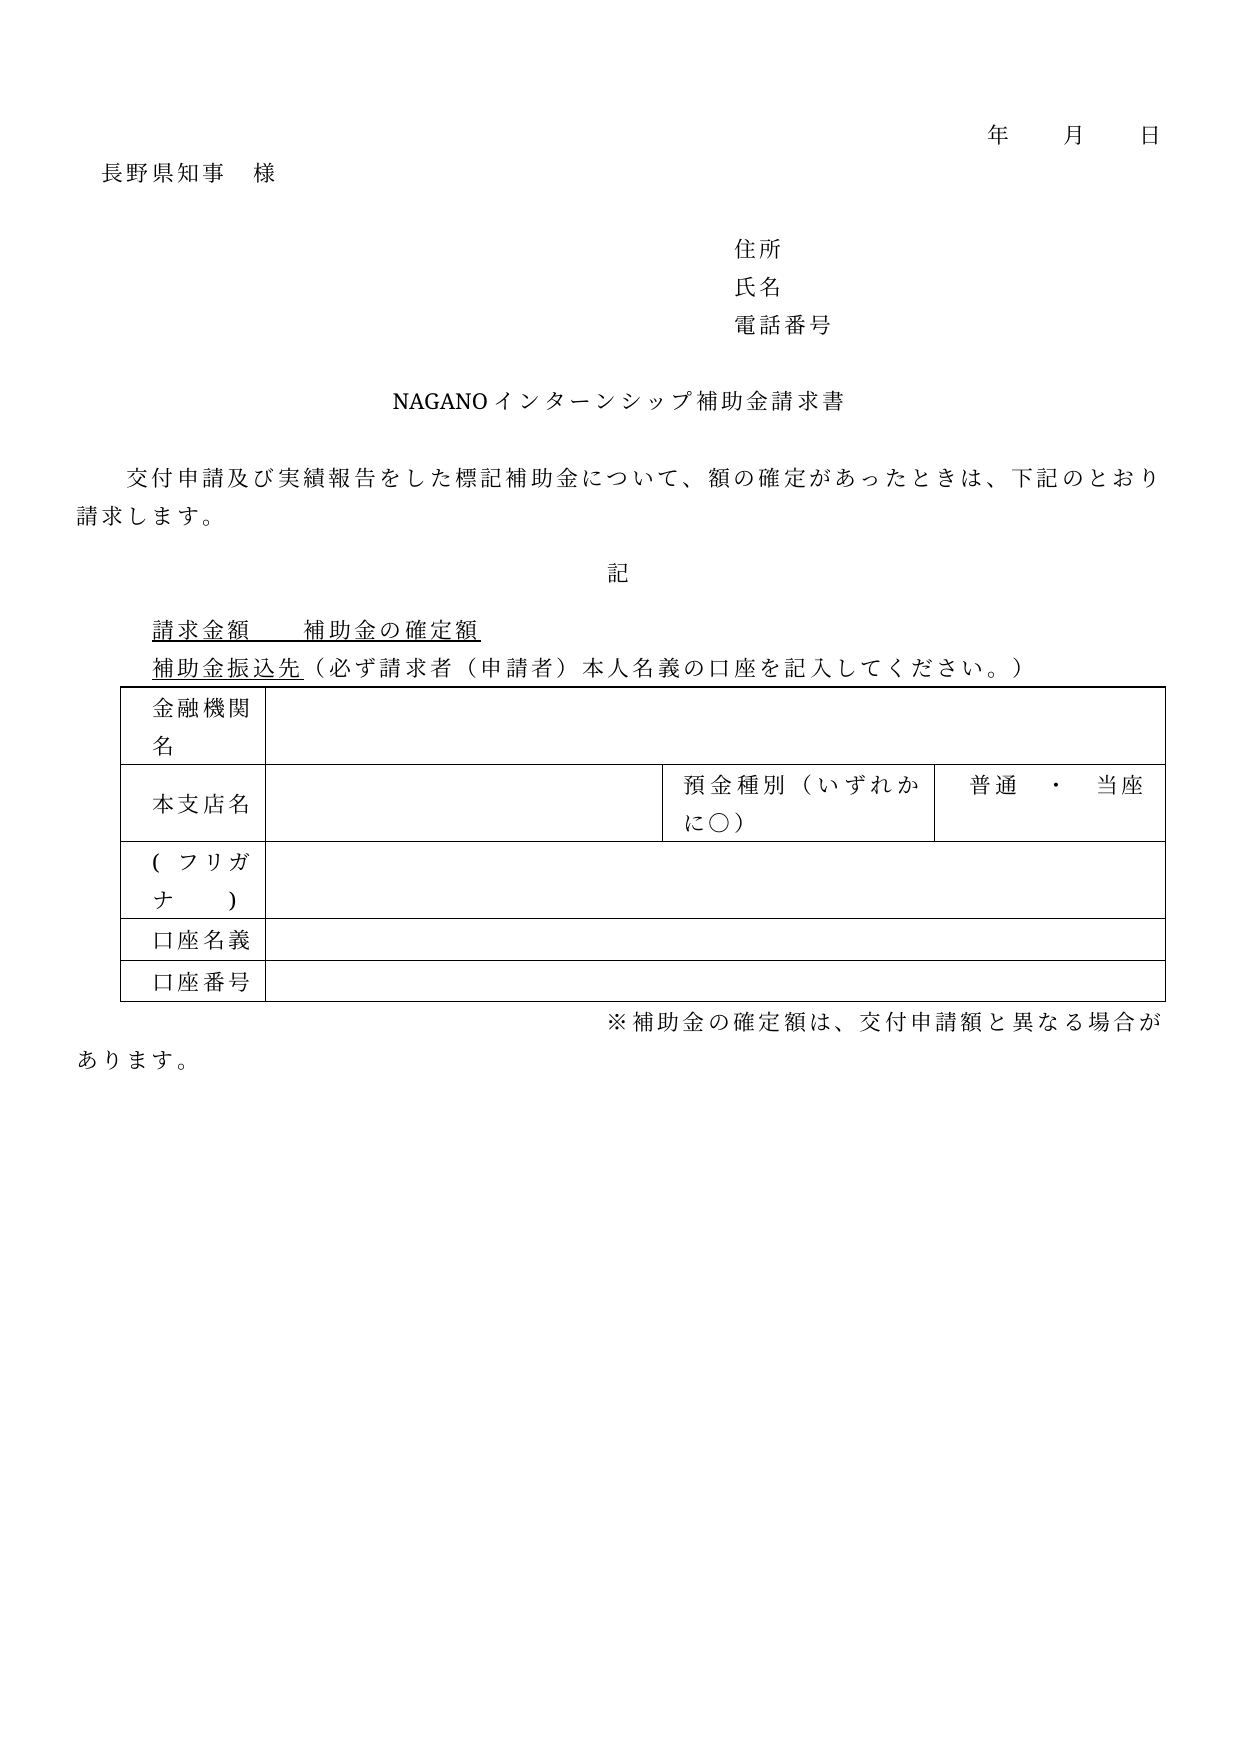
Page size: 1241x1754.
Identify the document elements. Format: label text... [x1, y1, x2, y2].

table_cell 口座番号 [121, 961, 265, 1001]
table_cell 普通 ・ 当座 [935, 765, 1165, 841]
table_cell 本支店名 [121, 765, 265, 841]
text 年 月 日 [76, 114, 1164, 153]
text 電話番号 [76, 305, 1164, 343]
text 氏名 [76, 267, 1164, 305]
table_header [266, 688, 1165, 764]
text ※補助金の確定額は、交付申請額と異なる場合があります。 [76, 1002, 1164, 1078]
table_cell (フリガナ) [121, 842, 265, 918]
table_cell [266, 919, 1165, 959]
text 住所 [76, 229, 1164, 267]
table_cell [266, 961, 1165, 1001]
table_header 金融機関名 [121, 688, 265, 764]
text NAGANOインターンシップ補助金請求書 [76, 381, 1164, 419]
table_cell 口座名義 [121, 919, 265, 959]
table_cell 預金種別（いずれかに○） [663, 765, 934, 841]
text 交付申請及び実績報告をした標記補助金について、額の確定があったときは、下記のとおり請求します。 [76, 458, 1164, 534]
text 補助金振込先（必ず請求者（申請者）本人名義の口座を記入してください。） [76, 648, 1164, 686]
table_cell [266, 765, 662, 841]
table_cell [266, 842, 1165, 918]
text 長野県知事 様 [76, 153, 1164, 191]
text 記 [76, 553, 1164, 591]
text 請求金額 補助金の確定額 [76, 610, 1164, 648]
